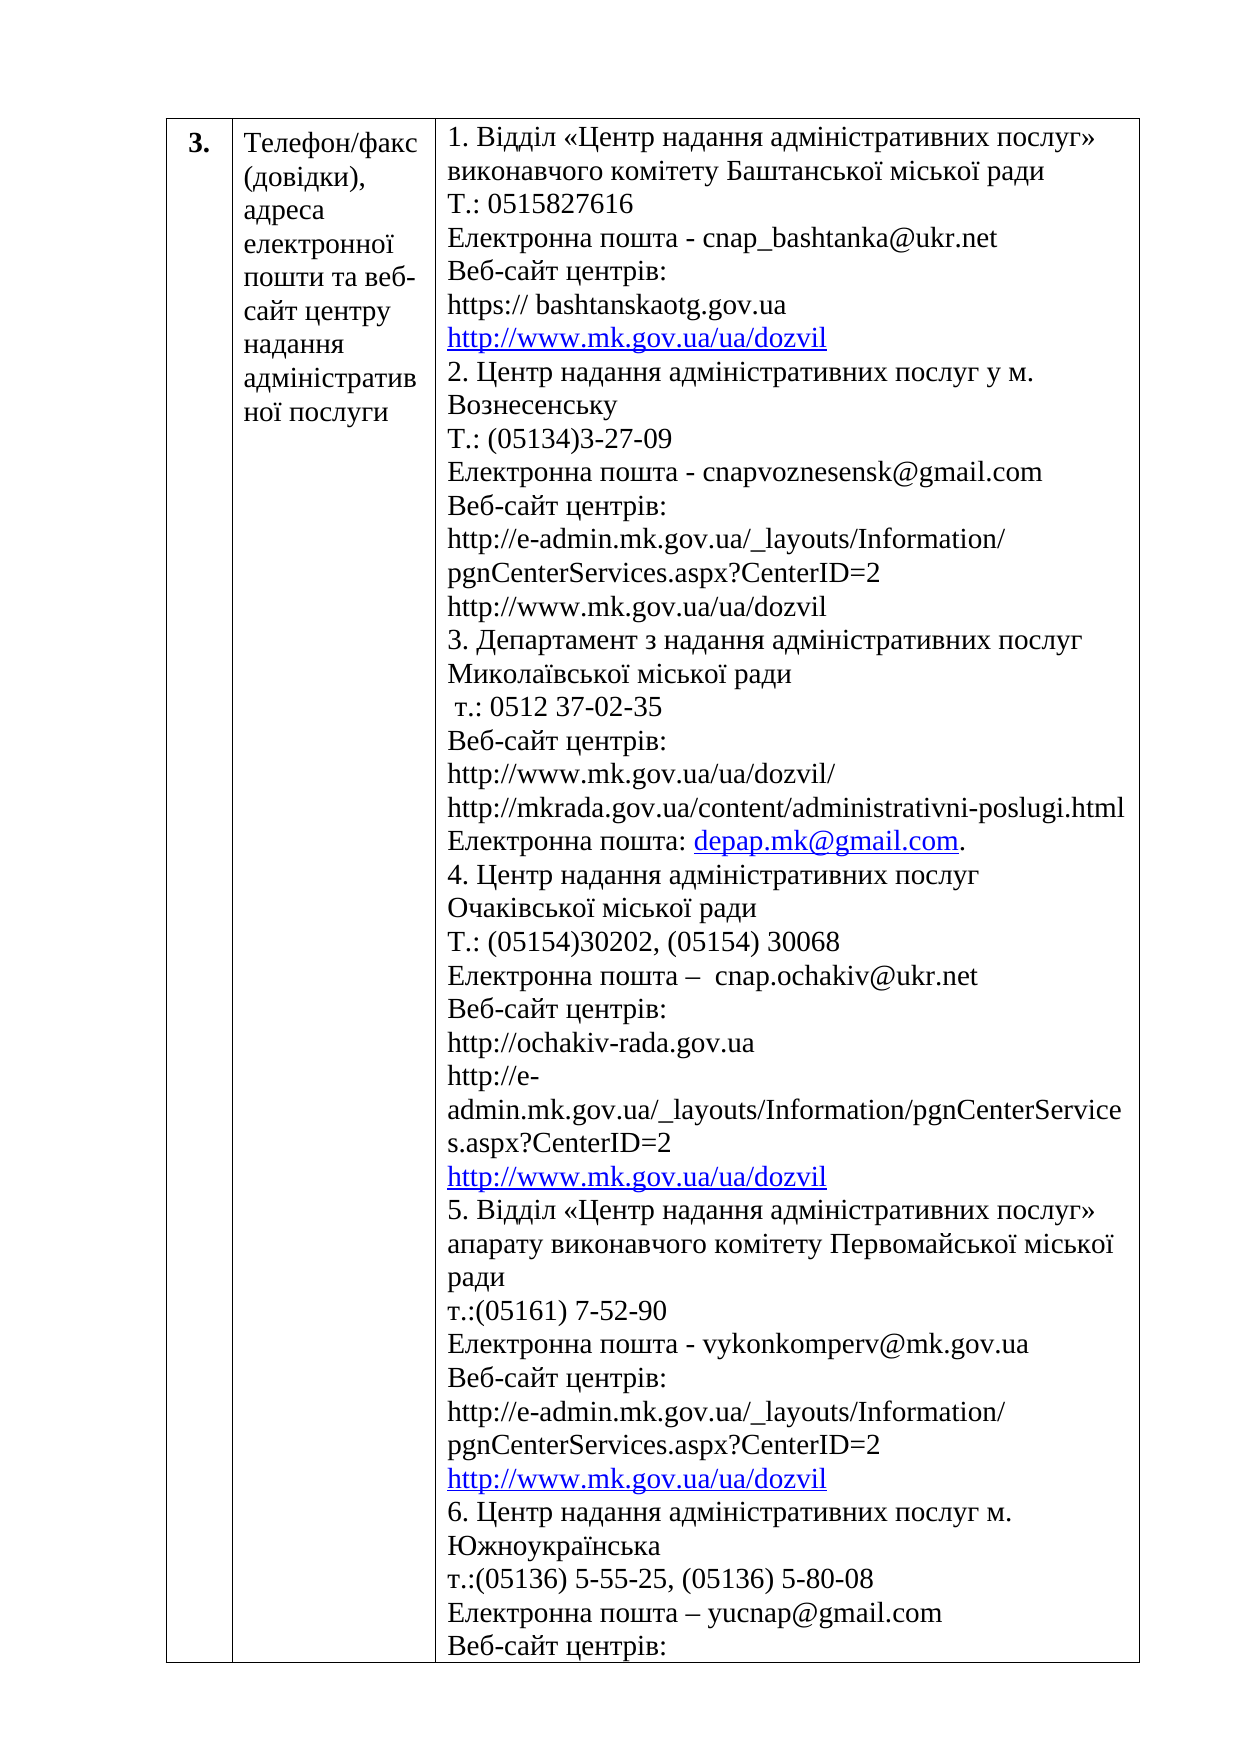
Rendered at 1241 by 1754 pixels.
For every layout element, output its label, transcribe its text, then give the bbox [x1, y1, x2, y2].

table_cell 3. [167, 119, 232, 1662]
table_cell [233, 119, 435, 1662]
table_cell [436, 119, 1139, 1662]
